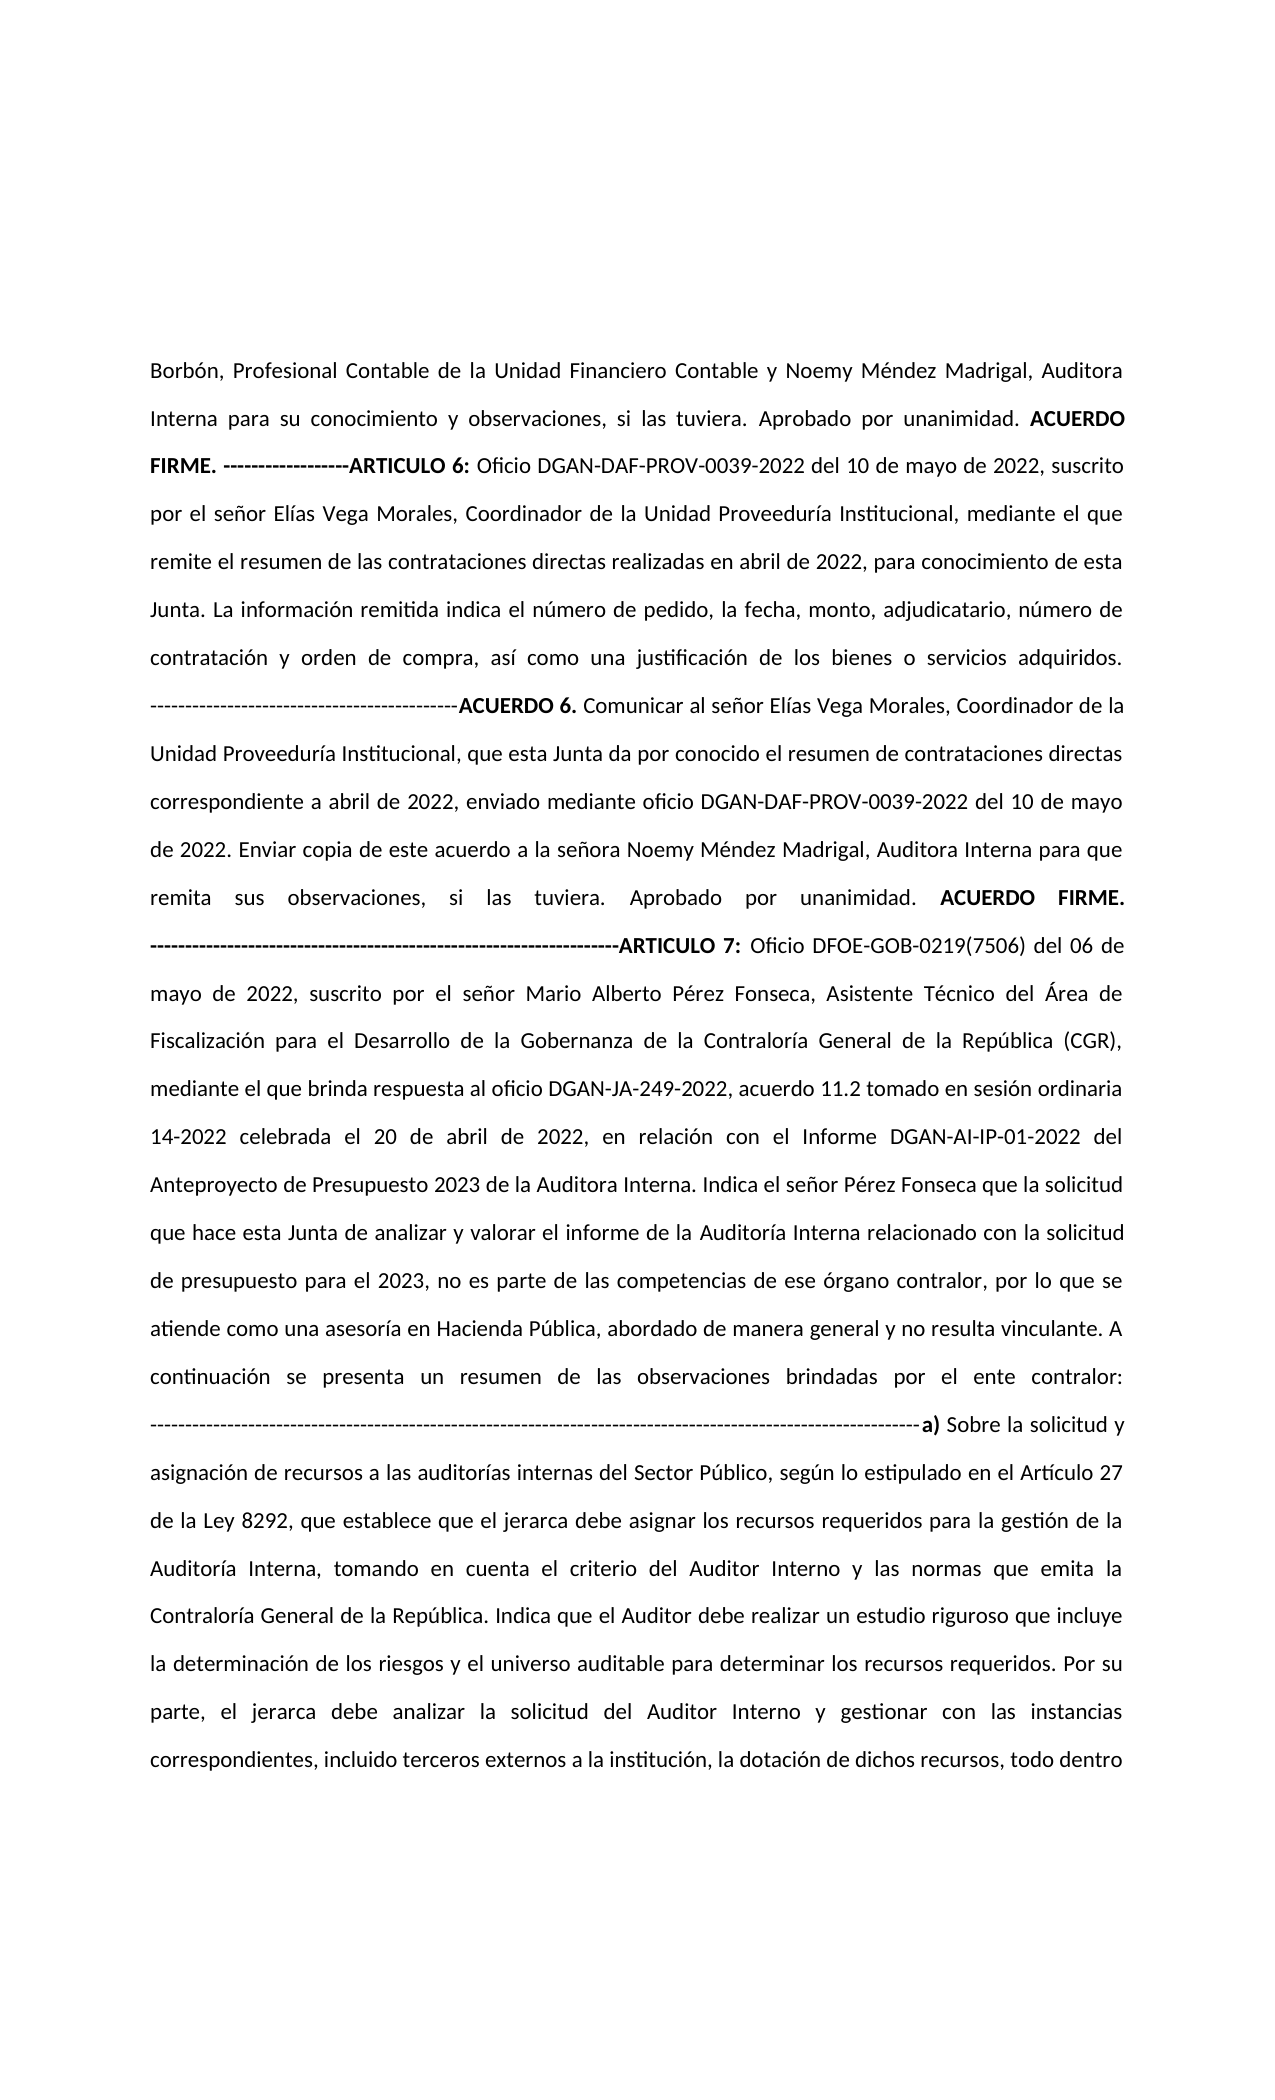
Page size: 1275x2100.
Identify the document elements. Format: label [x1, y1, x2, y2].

text [150, 340, 1125, 1777]
